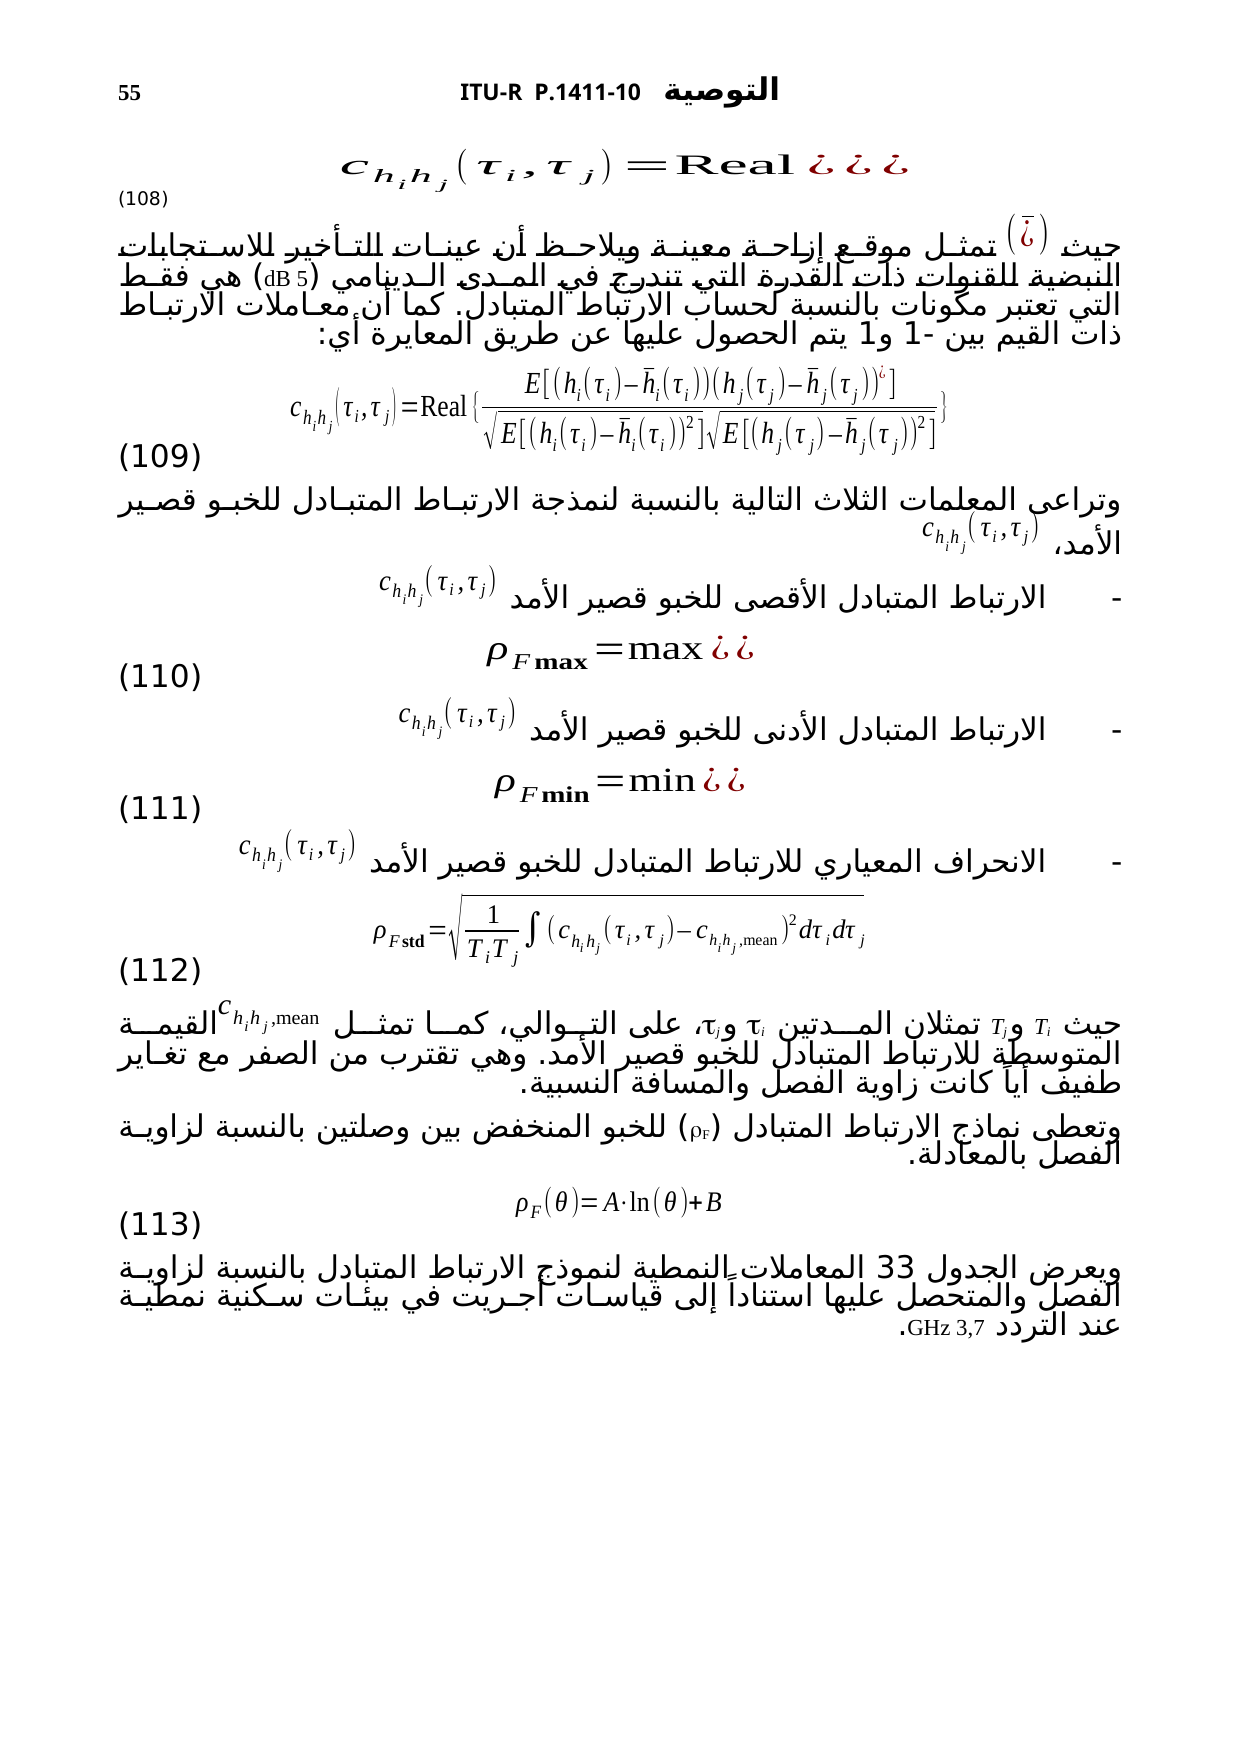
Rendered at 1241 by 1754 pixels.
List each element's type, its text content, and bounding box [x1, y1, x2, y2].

text ويعرض الجدول 33 المعاملات النمطية لنموذج الارتباط المتبادل بالنسبة لزاوية الفصل والمتحصل عليها استناداً إلى قياسات أجريت في بيئات سكنية نمطية عند التردد GHz 3,7. [118, 1255, 1122, 1342]
text (113) [118, 1184, 1122, 1243]
text وتعطى نماذج الارتباط المتبادل (F) للخبو المنخفض بين وصلتين بالنسبة لزاوية الفصل بالمعادلة. [118, 1114, 1122, 1172]
text - الانحراف المعياري للارتباط المتبادل للخبو قصير الأمد [118, 839, 1122, 881]
text حيث Ti وTj تمثلان المدتين i وj، على التوالي، كما تمثل القيمة المتوسطة للارتباط المتبادل للخبو قصير الأمد. وهي تقترب من الصفر مع تغاير طفيف أياً كانت زاوية الفصل والمسافة النسبية. [118, 1001, 1122, 1101]
text - الارتباط المتبادل الأقصى للخبو قصير الأمد [118, 574, 1122, 617]
text (108) [118, 148, 1122, 210]
text وتراعى المعلمات الثلاث التالية بالنسبة لنمذجة الارتباط المتبادل للخبو قصير الأمد، [118, 488, 1122, 562]
text حيث تمثل موقع إزاحة معينة ويلاحظ أن عينات التأخير للاستجابات النبضية للقنوات ذات القدرة التي تندرج في المدى الدينامي (dB 5) هي فقط التي تعتبر مكونات بالنسبة لحساب الارتباط المتبادل. كما أن معاملات الارتباط ذات القيم بين -1 و1 يتم الحصول عليها عن طريق المعايرة أي: [118, 222, 1122, 352]
text (112) [118, 893, 1122, 988]
text (109) [118, 364, 1122, 475]
text (110) [118, 629, 1122, 694]
text - الارتباط المتبادل الأدنى للخبو قصير الأمد [118, 707, 1122, 749]
text (111) [118, 761, 1122, 826]
